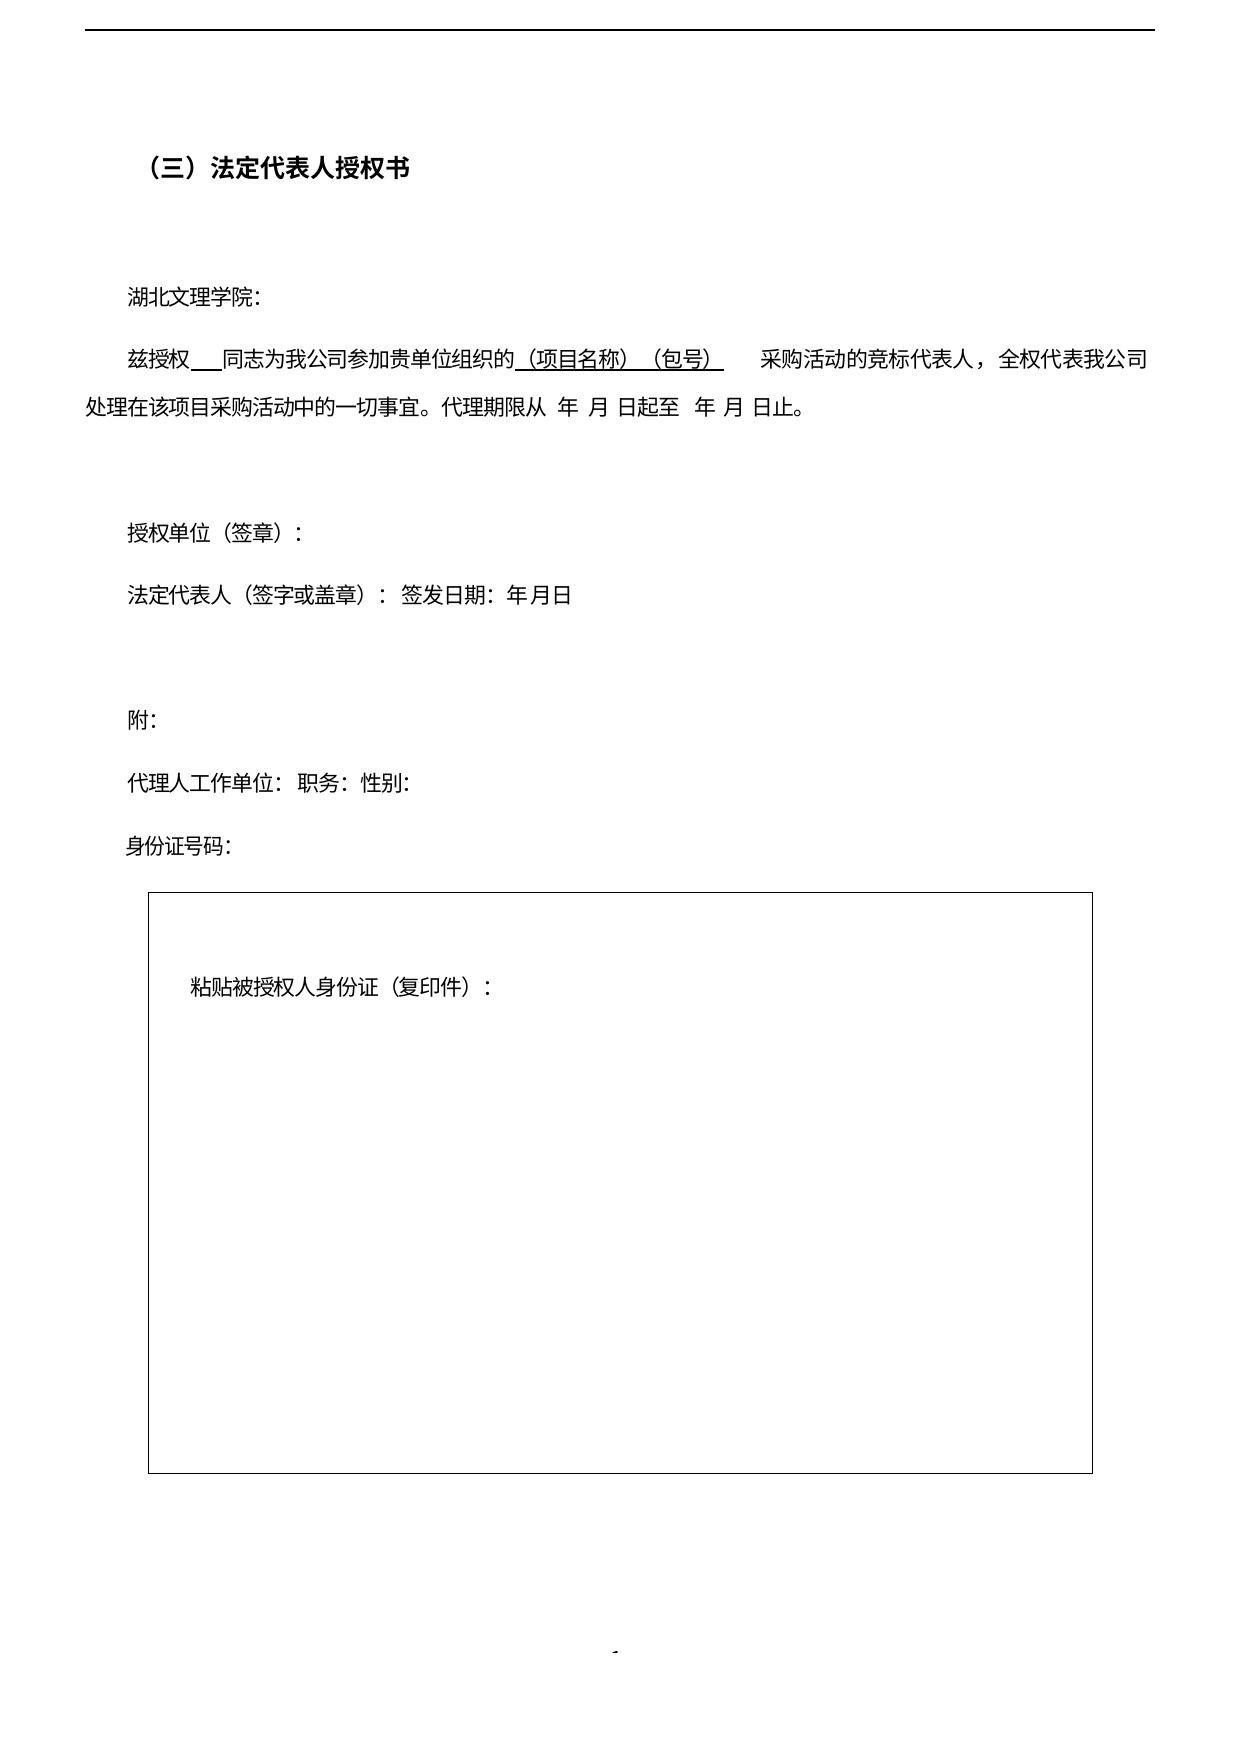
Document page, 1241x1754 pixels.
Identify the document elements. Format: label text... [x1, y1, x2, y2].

text 授权单位（签章）： [85, 516, 1148, 547]
text 湖北文理学院： [85, 280, 1148, 311]
text （三）法定代表人授权书 [85, 148, 1155, 184]
text 代理人工作单位： 职务：性别： [85, 766, 1148, 798]
text 兹授权 同志为我公司参加贵单位组织的（项目名称）（包号） 采购活动的竞标代表人，全权代表我公司处理在该项目采购活动中的一切事宜。代理期限从 年 月 日起至 年 月 日止。 [85, 342, 1148, 422]
text 附： [85, 703, 1148, 735]
text 身份证号码： [85, 829, 1148, 860]
text 法定代表人（签字或盖章）： 签发日期：年 月日 [85, 578, 1148, 610]
